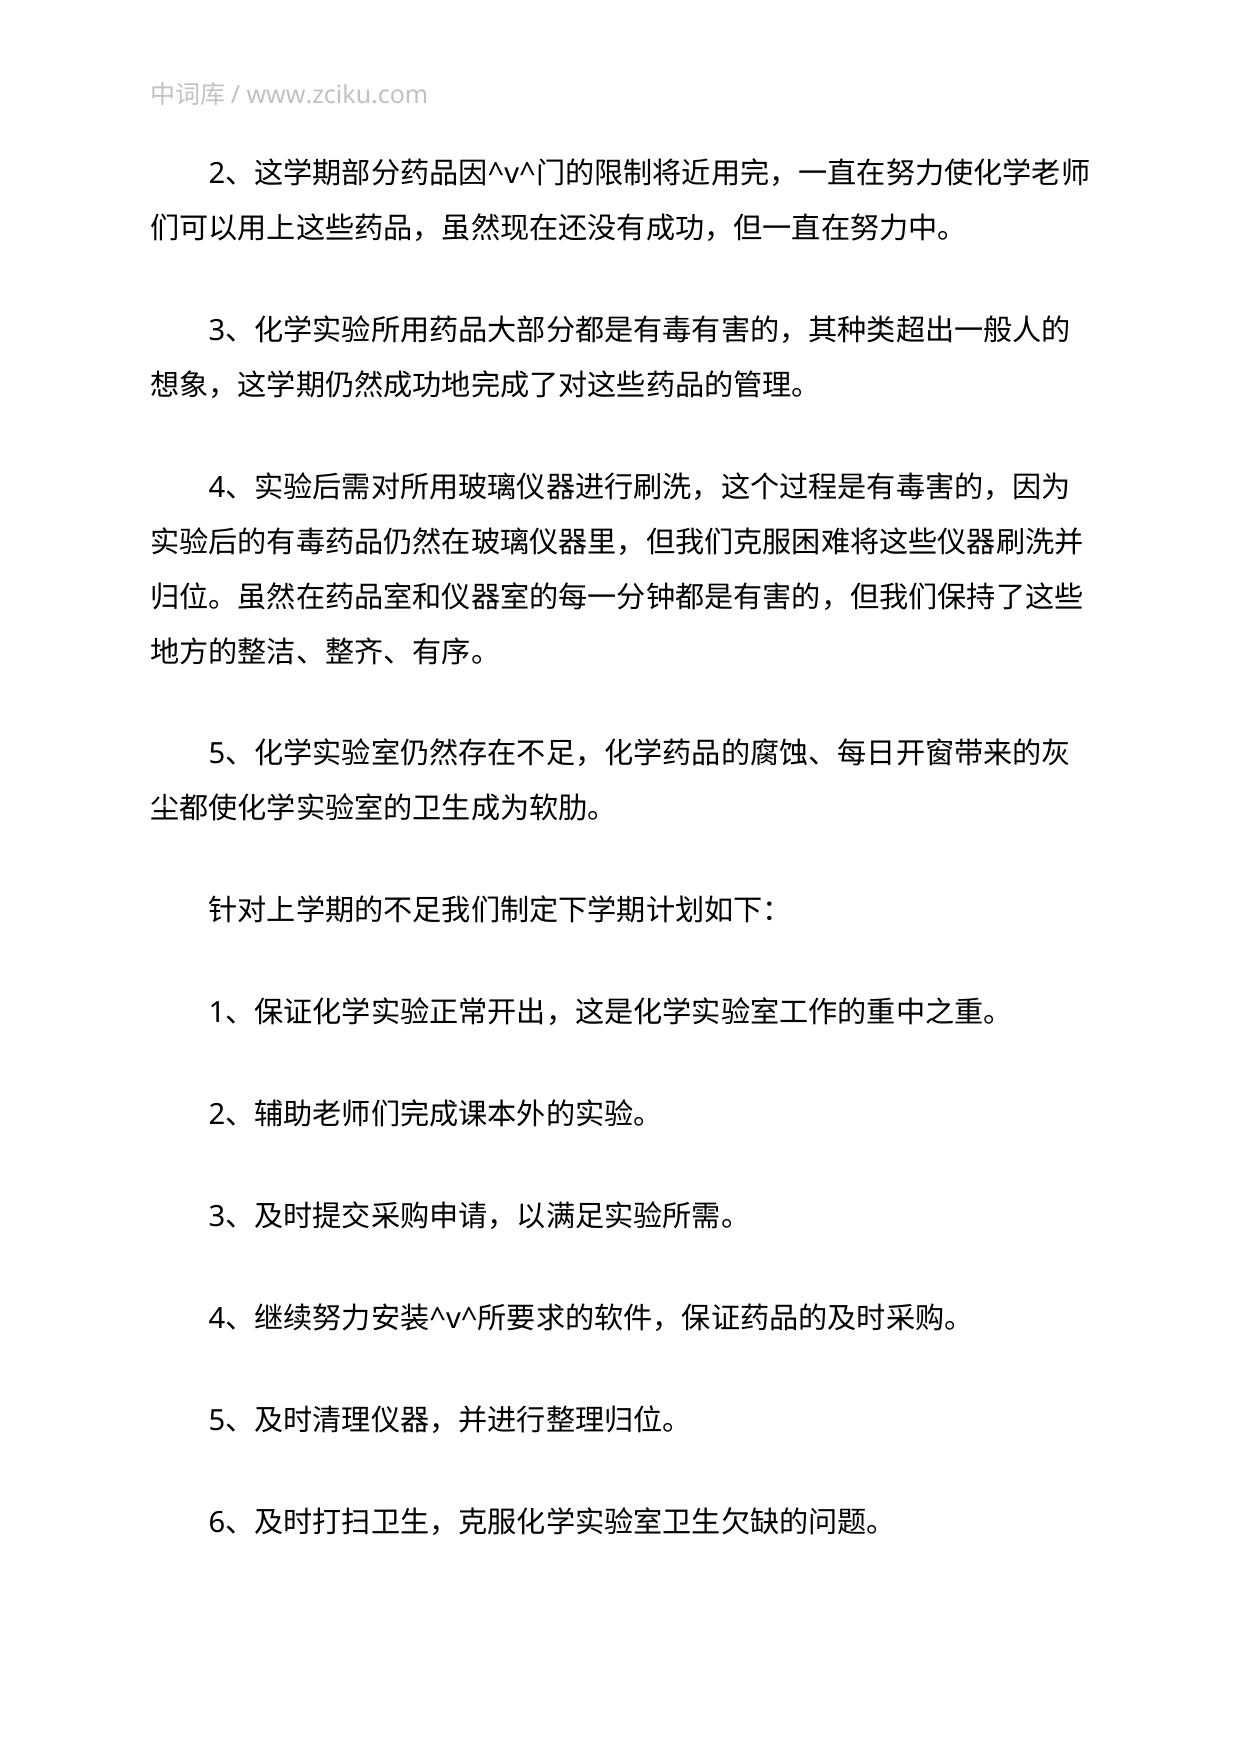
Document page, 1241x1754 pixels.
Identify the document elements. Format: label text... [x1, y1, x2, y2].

text 3、及时提交采购申请，以满足实验所需。 [150, 1193, 1090, 1235]
text 4、继续努力安装^v^所要求的软件，保证药品的及时采购。 [150, 1294, 1090, 1337]
text 6、及时打扫卫生，克服化学实验室卫生欠缺的问题。 [150, 1498, 1090, 1541]
text 5、化学实验室仍然存在不足，化学药品的腐蚀、每日开窗带来的灰尘都使化学实验室的卫生成为软肋。 [150, 730, 1090, 827]
text 针对上学期的不足我们制定下学期计划如下： [150, 887, 1090, 929]
text 4、实验后需对所用玻璃仪器进行刷洗，这个过程是有毒害的，因为实验后的有毒药品仍然在玻璃仪器里，但我们克服困难将这些仪器刷洗并归位。虽然在药品室和仪器室的每一分钟都是有害的，但我们保持了这些地方的整洁、整齐、有序。 [150, 463, 1090, 671]
text 2、辅助老师们完成课本外的实验。 [150, 1091, 1090, 1133]
text 5、及时清理仪器，并进行整理归位。 [150, 1397, 1090, 1439]
text 2、这学期部分药品因^v^门的限制将近用完，一直在努力使化学老师们可以用上这些药品，虽然现在还没有成功，但一直在努力中。 [150, 150, 1090, 247]
text 1、保证化学实验正常开出，这是化学实验室工作的重中之重。 [150, 989, 1090, 1031]
text 3、化学实验所用药品大部分都是有毒有害的，其种类超出一般人的想象，这学期仍然成功地完成了对这些药品的管理。 [150, 307, 1090, 404]
